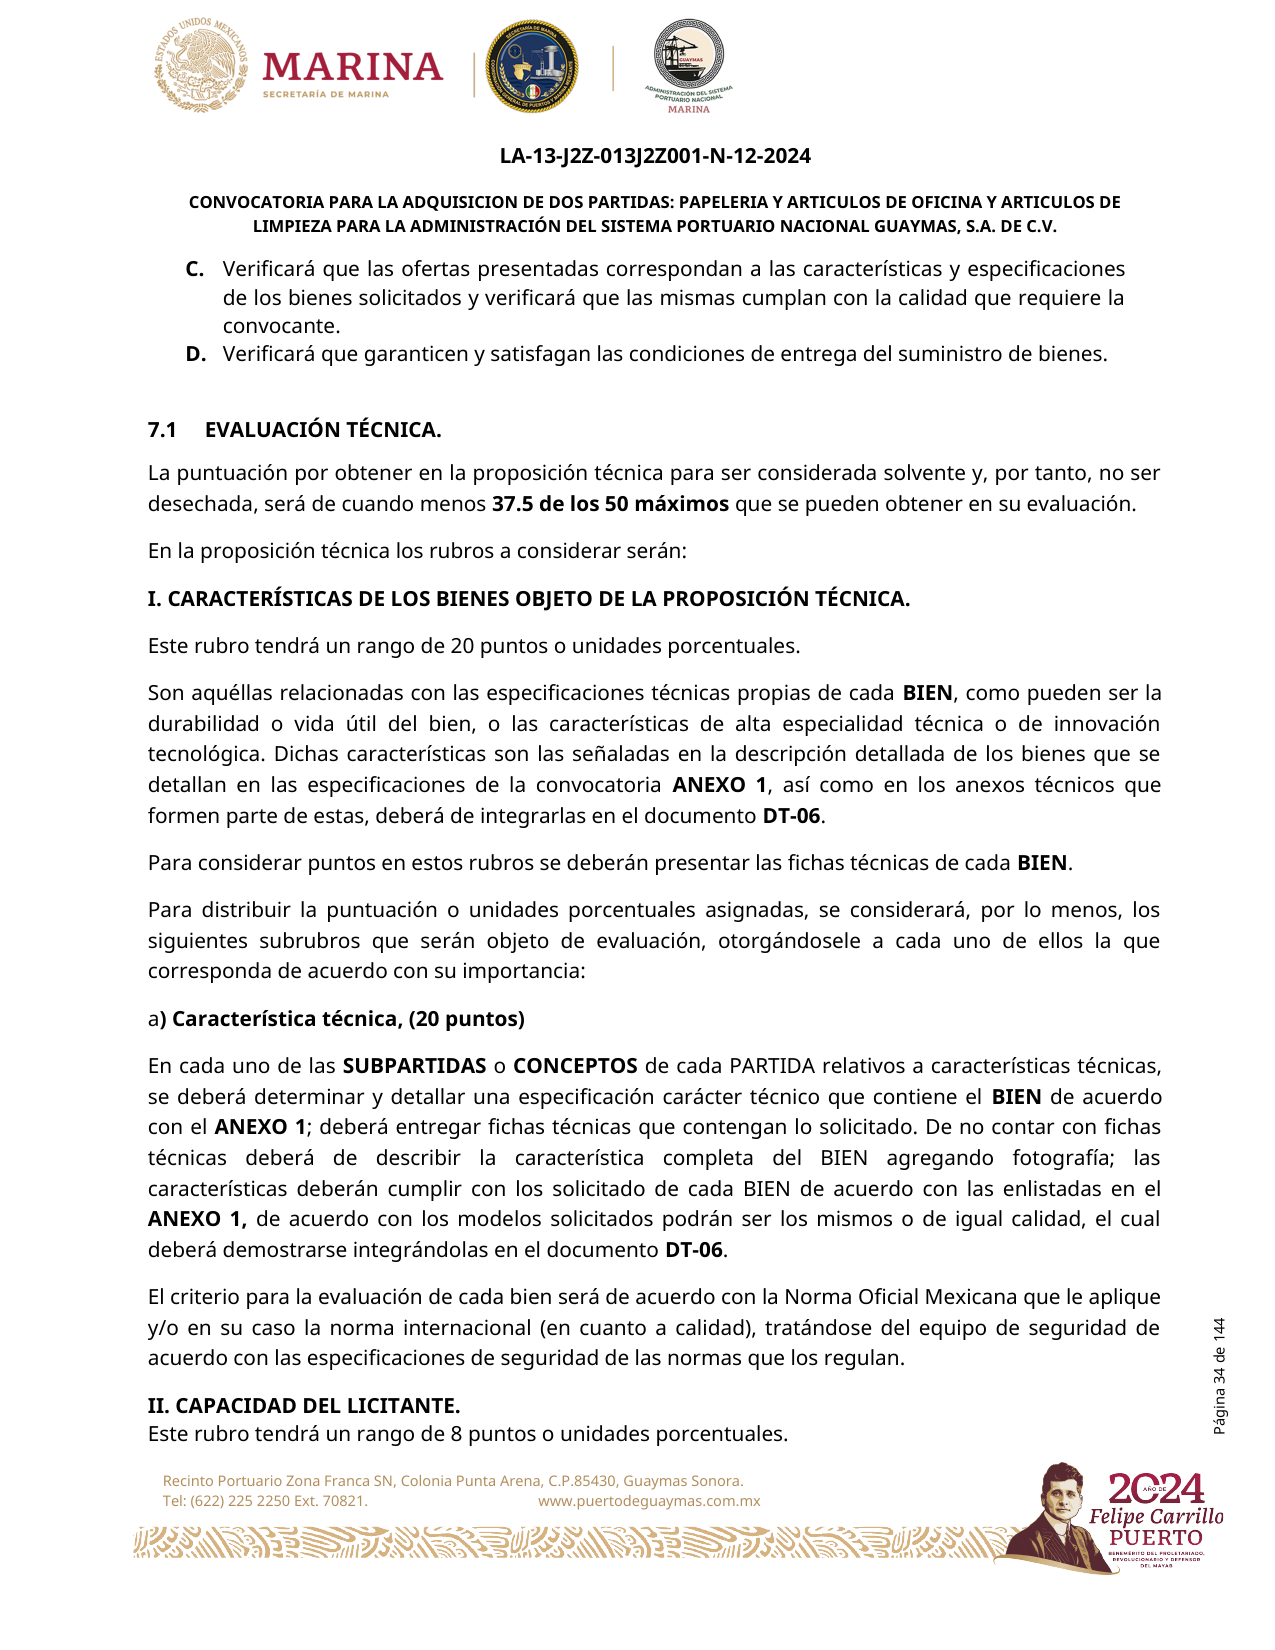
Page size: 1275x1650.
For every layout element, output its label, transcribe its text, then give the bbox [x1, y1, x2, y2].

text Para considerar puntos en estos rubros se deberán presentar las fichas técnicas de cada BIEN. [148, 848, 1162, 876]
text a) Característica técnica, (20 puntos) [148, 1004, 1162, 1032]
text Son aquéllas relacionadas con las especificaciones técnicas propias de cada BIEN, como pueden ser la durabilidad o vida útil del bien, o las características de alta especialidad técnica o de innovación tecnológica. Dichas características son las señaladas en la descripción detallada de los bienes que se detallan en las especificaciones de la convocatoria ANEXO 1, así como en los anexos técnicos que formen parte de estas, deberá de integrarlas en el documento DT-06. [148, 678, 1162, 829]
text El criterio para la evaluación de cada bien será de acuerdo con la Norma Oficial Mexicana que le aplique y/o en su caso la norma internacional (en cuanto a calidad), tratándose del equipo de seguridad de acuerdo con las especificaciones de seguridad de las normas que los regulan. [148, 1282, 1162, 1372]
list Verificará que las ofertas presentadas correspondan a las características y especificaciones de los bienes solicitados y verificará que las mismas cumplan con la calidad que requiere la convocante. [185, 254, 1127, 339]
list Verificará que garanticen y satisfagan las condiciones de entrega del suministro de bienes. [185, 339, 1127, 368]
text Este rubro tendrá un rango de 20 puntos o unidades porcentuales. [148, 631, 1162, 659]
text Este rubro tendrá un rango de 8 puntos o unidades porcentuales. [148, 1419, 1162, 1448]
picture [147, 13, 753, 121]
text I. CARACTERÍSTICAS DE LOS BIENES OBJETO DE LA PROPOSICIÓN TÉCNICA. [148, 584, 1162, 612]
text La puntuación por obtener en la proposición técnica para ser considerada solvente y, por tanto, no ser desechada, será de cuando menos 37.5 de los 50 máximos que se pueden obtener en su evaluación. [148, 458, 1162, 517]
text 7.1 EVALUACIÓN TÉCNICA. [148, 415, 1155, 444]
picture [132, 1462, 1224, 1575]
text II. CAPACIDAD DEL LICITANTE. [148, 1391, 1162, 1419]
text En la proposición técnica los rubros a considerar serán: [148, 536, 1162, 565]
text En cada uno de las SUBPARTIDAS o CONCEPTOS de cada PARTIDA relativos a características técnicas, se deberá determinar y detallar una especificación carácter técnico que contiene el BIEN de acuerdo con el ANEXO 1; deberá entregar fichas técnicas que contengan lo solicitado. De no contar con fichas técnicas deberá de describir la característica completa del BIEN agregando fotografía; las características deberán cumplir con los solicitado de cada BIEN de acuerdo con las enlistadas en el ANEXO 1, de acuerdo con los modelos solicitados podrán ser los mismos o de igual calidad, el cual deberá demostrarse integrándolas en el documento DT-06. [148, 1051, 1162, 1263]
text Para distribuir la puntuación o unidades porcentuales asignadas, se considerará, por lo menos, los siguientes subrubros que serán objeto de evaluación, otorgándosele a cada uno de ellos la que corresponda de acuerdo con su importancia: [148, 895, 1162, 985]
